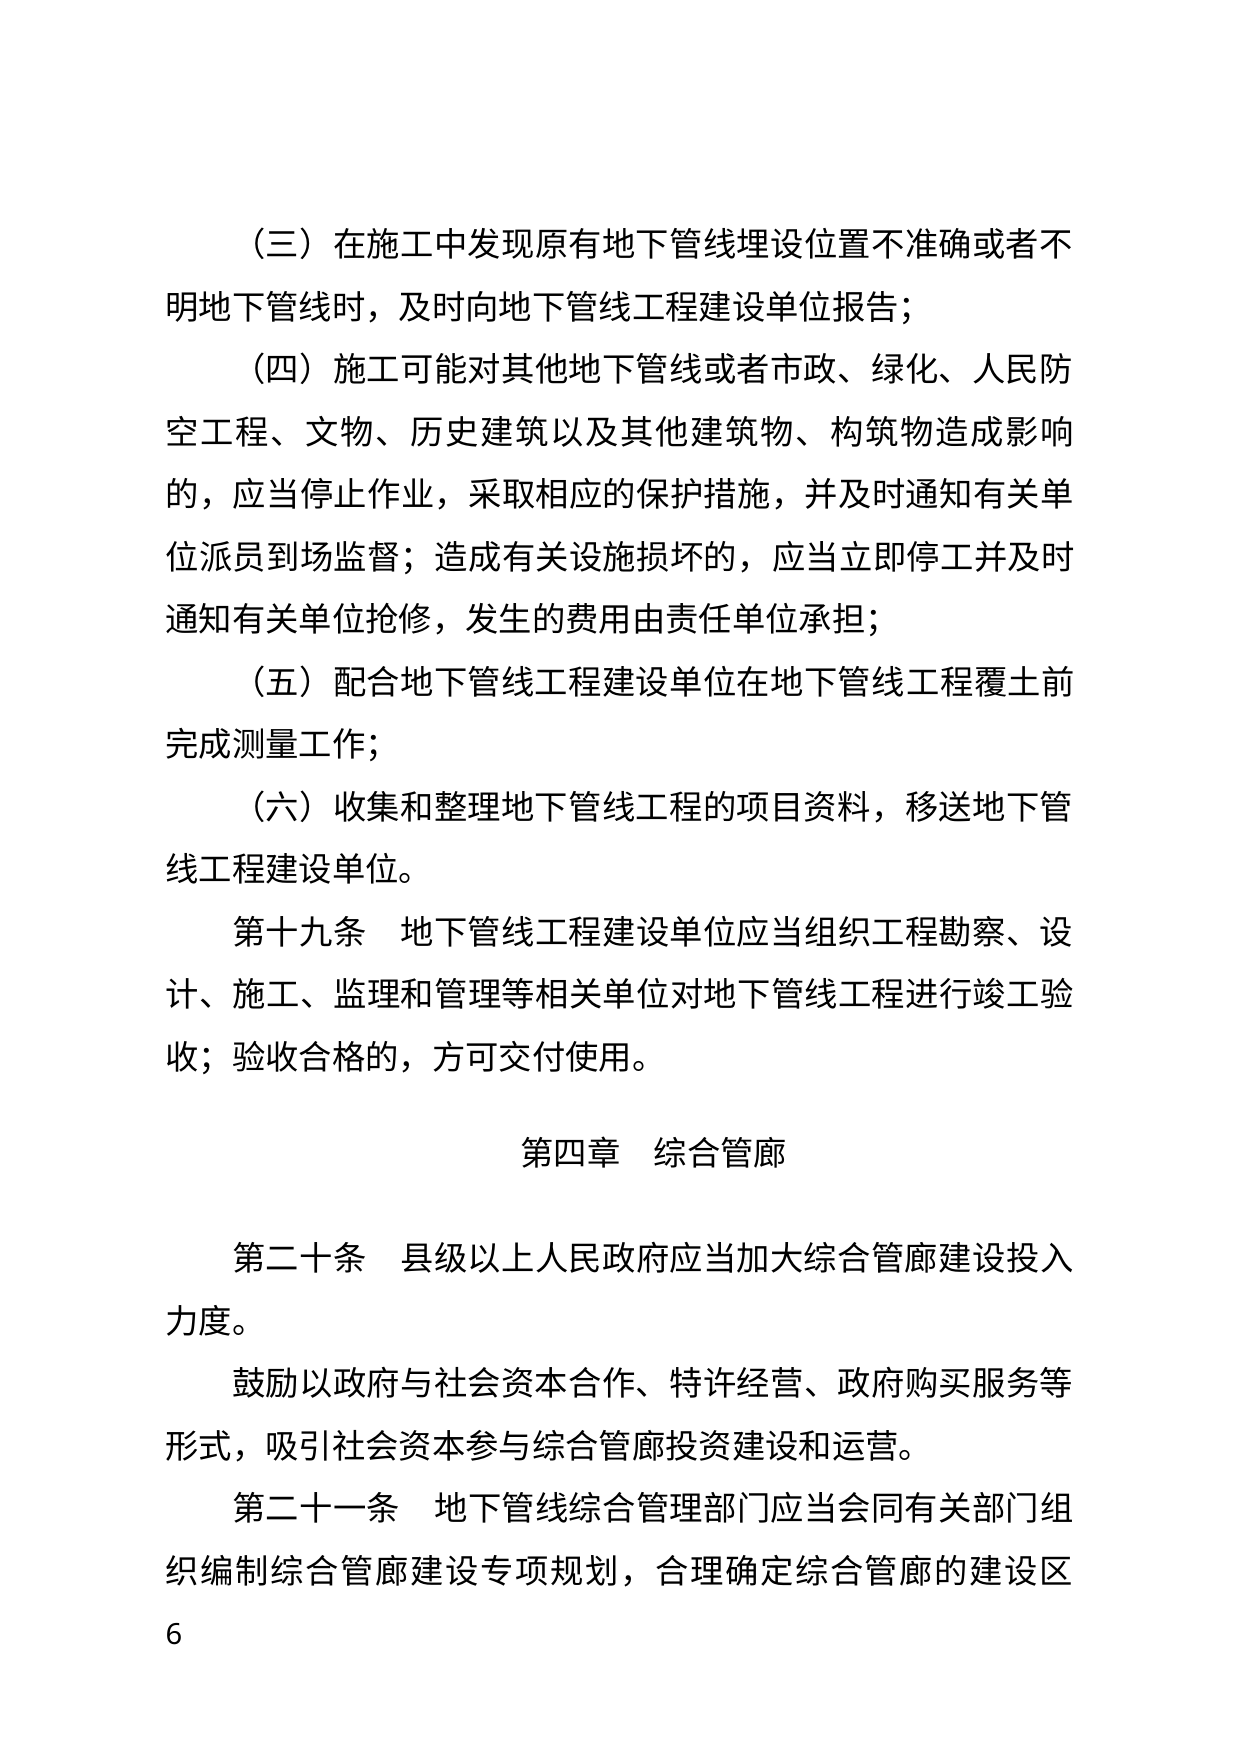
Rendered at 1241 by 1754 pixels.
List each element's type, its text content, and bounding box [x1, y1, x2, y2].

text （三）在施工中发现原有地下管线埋设位置不准确或者不明地下管线时，及时向地下管线工程建设单位报告； [165, 207, 1075, 332]
text （五）配合地下管线工程建设单位在地下管线工程覆土前完成测量工作； [165, 644, 1075, 769]
text （六）收集和整理地下管线工程的项目资料，移送地下管线工程建设单位。 [165, 769, 1075, 894]
text 第二十条 县级以上人民政府应当加大综合管廊建设投入力度。 [165, 1221, 1075, 1346]
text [165, 1471, 1075, 1596]
text 鼓励以政府与社会资本合作、特许经营、政府购买服务等形式，吸引社会资本参与综合管廊投资建设和运营。 [165, 1346, 1075, 1471]
text （四）施工可能对其他地下管线或者市政、绿化、人民防空工程、文物、历史建筑以及其他建筑物、构筑物造成影响的，应当停止作业，采取相应的保护措施，并及时通知有关单位派员到场监督；造成有关设施损坏的，应当立即停工并及时通知有关单位抢修，发生的费用由责任单位承担； [165, 332, 1075, 644]
text 第四章 综合管廊 [165, 1127, 1075, 1175]
text 第十九条 地下管线工程建设单位应当组织工程勘察、设计、施工、监理和管理等相关单位对地下管线工程进行竣工验收；验收合格的，方可交付使用。 [165, 894, 1075, 1082]
